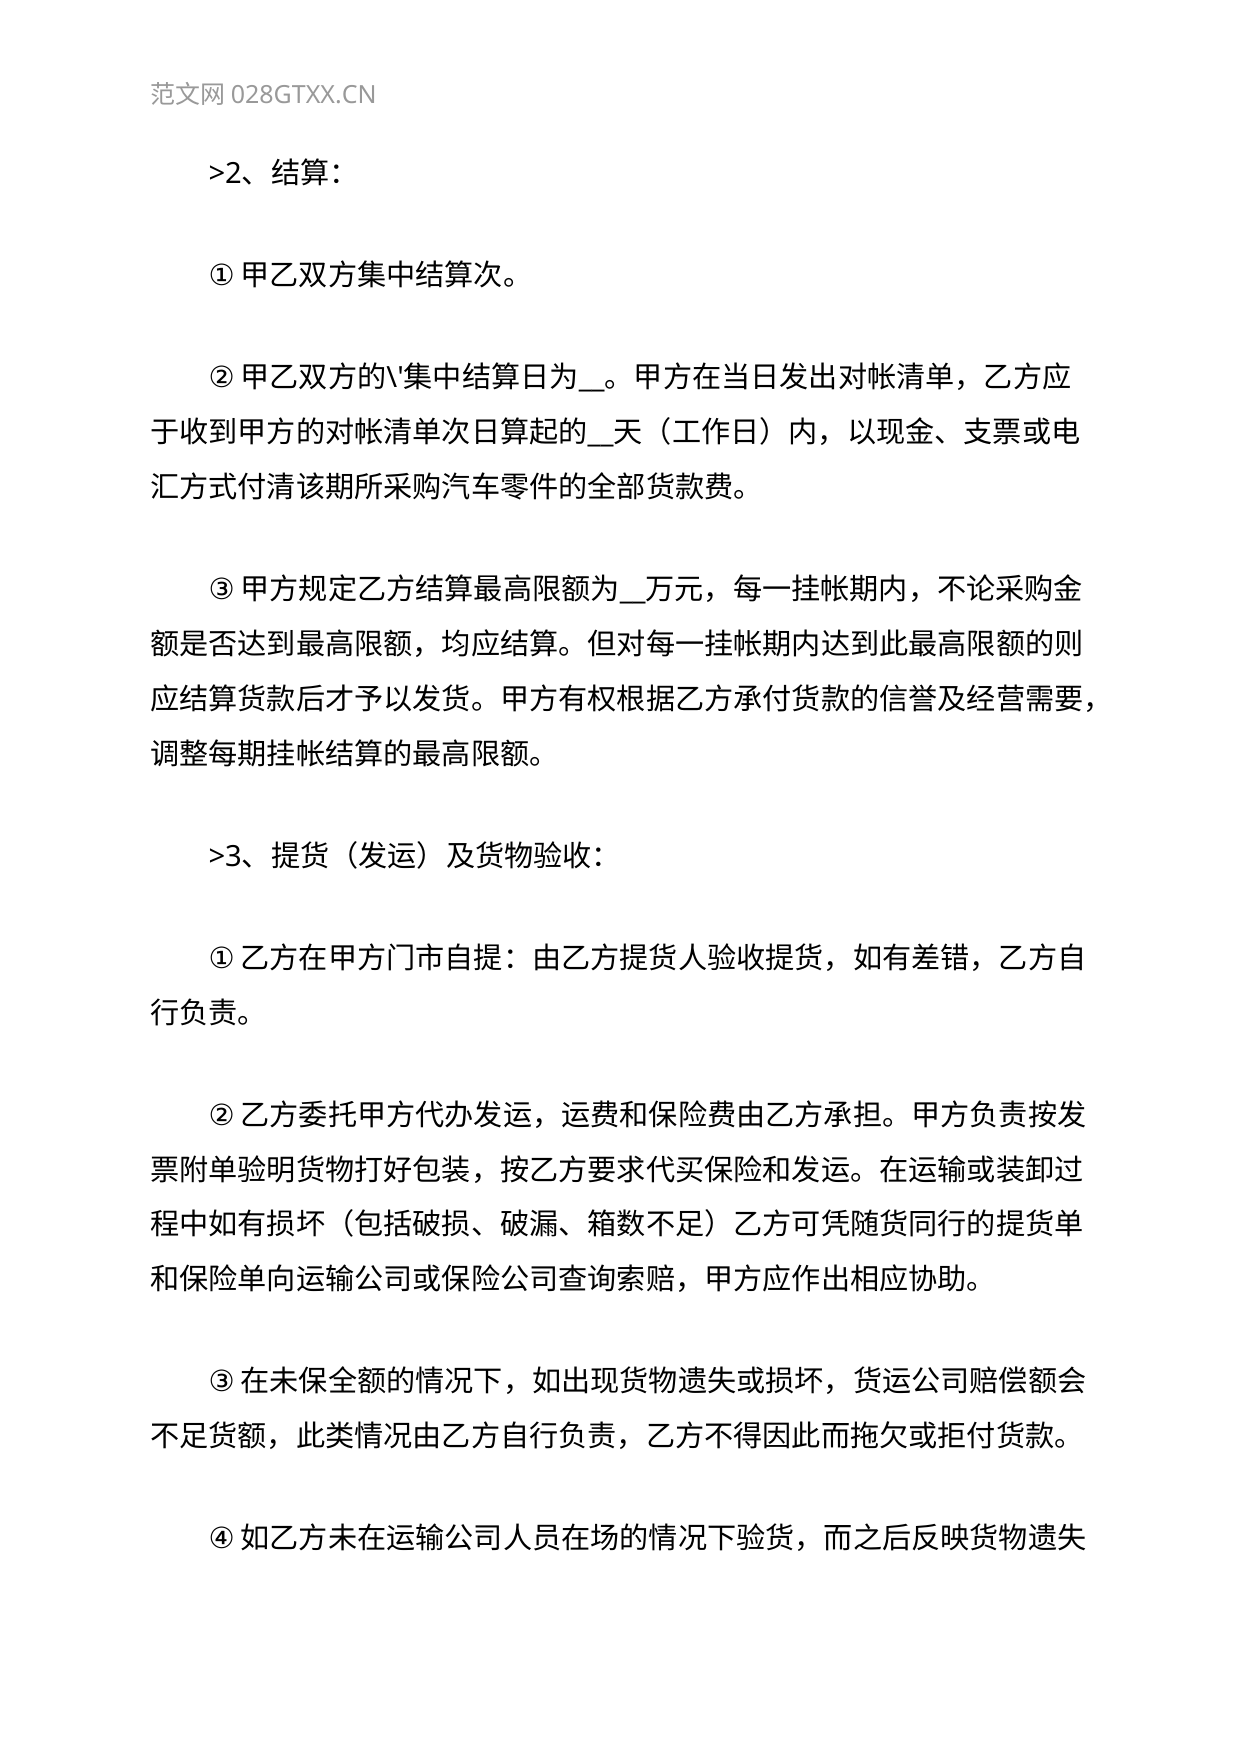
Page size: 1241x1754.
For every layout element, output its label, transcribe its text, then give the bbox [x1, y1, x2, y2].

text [150, 1514, 1090, 1557]
text ②甲乙双方的\'集中结算日为__。甲方在当日发出对帐清单，乙方应于收到甲方的对帐清单次日算起的__天（工作日）内，以现金、支票或电汇方式付清该期所采购汽车零件的全部货款费。 [150, 354, 1090, 506]
text ③甲方规定乙方结算最高限额为__万元，每一挂帐期内，不论采购金额是否达到最高限额，均应结算。但对每一挂帐期内达到此最高限额的则应结算货款后才予以发货。甲方有权根据乙方承付货款的信誉及经营需要，调整每期挂帐结算的最高限额。 [150, 566, 1090, 773]
text ②乙方委托甲方代办发运，运费和保险费由乙方承担。甲方负责按发票附单验明货物打好包装，按乙方要求代买保险和发运。在运输或装卸过程中如有损坏（包括破损、破漏、箱数不足）乙方可凭随货同行的提货单和保险单向运输公司或保险公司查询索赔，甲方应作出相应协助。 [150, 1091, 1090, 1298]
text ①乙方在甲方门市自提：由乙方提货人验收提货，如有差错，乙方自行负责。 [150, 934, 1090, 1032]
text >3、提货（发运）及货物验收： [150, 832, 1090, 875]
text ①甲乙双方集中结算次。 [150, 252, 1090, 294]
text ③在未保全额的情况下，如出现货物遗失或损坏，货运公司赔偿额会不足货额，此类情况由乙方自行负责，乙方不得因此而拖欠或拒付货款。 [150, 1358, 1090, 1455]
text >2、结算： [150, 150, 1090, 192]
